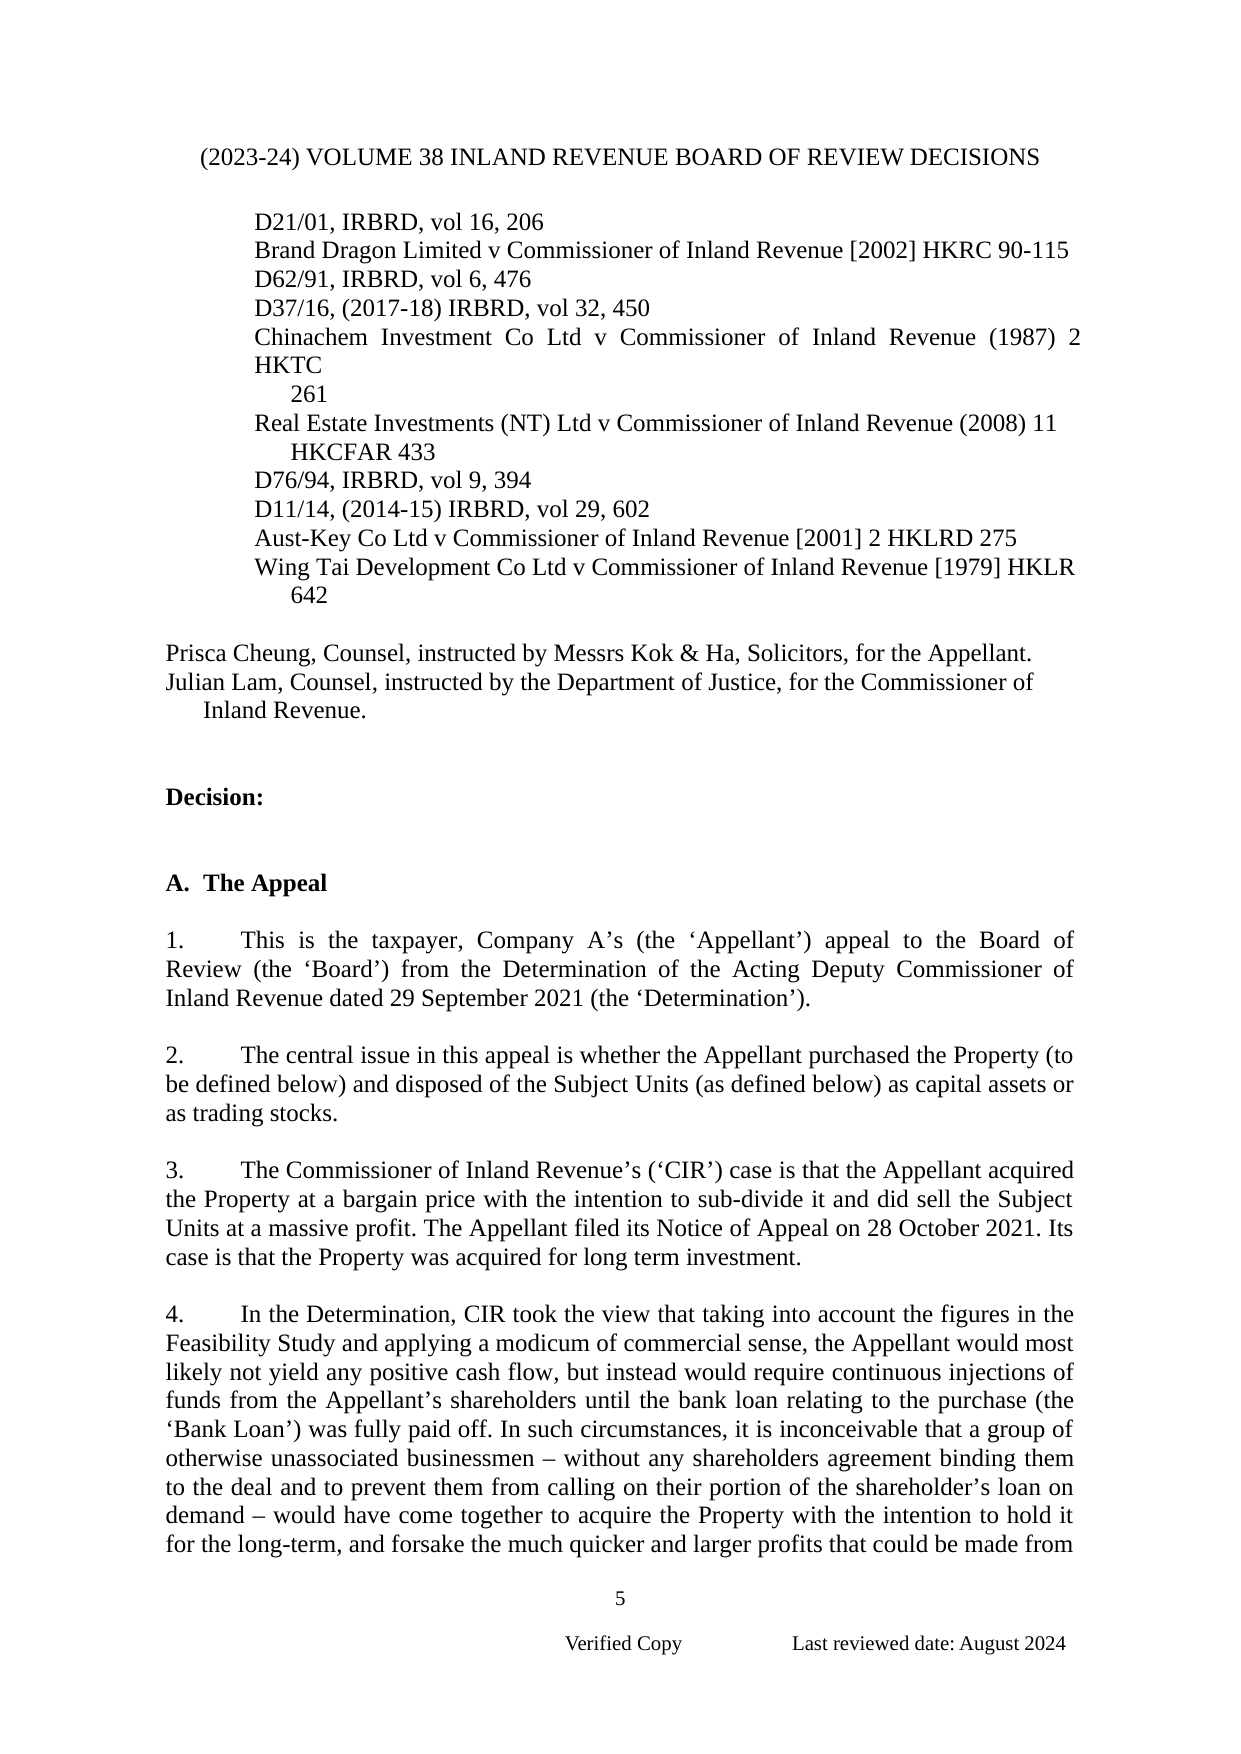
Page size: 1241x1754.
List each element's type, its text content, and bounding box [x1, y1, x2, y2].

text Chinachem Investment Co Ltd v Commissioner of Inland Revenue (1987) 2 HKTC [166, 322, 1082, 379]
text D11/14, (2014-15) IRBRD, vol 29, 602 [166, 494, 1082, 523]
list The central issue in this appeal is whether the Appellant purchased the Property (to be defined below) and disposed of the Subject Units (as defined below) as capital assets or as trading stocks. [165, 1041, 1075, 1127]
list The Commissioner of Inland Revenue’s (‘CIR’) case is that the Appellant acquired the Property at a bargain price with the intention to sub-divide it and did sell the Subject Units at a massive profit. The Appellant filed its Notice of Appeal on 28 October 2021. Its case is that the Property was acquired for long term investment. [165, 1156, 1075, 1271]
text Real Estate Investments (NT) Ltd v Commissioner of Inland Revenue (2008) 11 [166, 408, 1082, 437]
text D76/94, IRBRD, vol 9, 394 [166, 466, 1082, 494]
text Brand Dragon Limited v Commissioner of Inland Revenue [2002] HKRC 90-115 [166, 236, 1082, 264]
text D21/01, IRBRD, vol 16, 206 [166, 207, 1082, 236]
text D37/16, (2017-18) IRBRD, vol 32, 450 [166, 293, 1082, 322]
text Wing Tai Development Co Ltd v Commissioner of Inland Revenue [1979] HKLR [166, 552, 1082, 581]
text Decision: [165, 782, 1075, 811]
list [165, 1299, 1075, 1558]
text Aust-Key Co Ltd v Commissioner of Inland Revenue [2001] 2 HKLRD 275 [166, 523, 1082, 552]
list The Appeal [165, 868, 1075, 897]
list This is the taxpayer, Company A’s (the ‘Appellant’) appeal to the Board of Review (the ‘Board’) from the Determination of the Acting Deputy Commissioner of Inland Revenue dated 29 September 2021 (the ‘Determination’). [165, 926, 1075, 1012]
text 261 [178, 379, 1082, 408]
text HKCFAR 433 [178, 437, 1082, 466]
text Julian Lam, Counsel, instructed by the Department of Justice, for the Commissioner of Inland Revenue. [165, 667, 1075, 724]
text Prisca Cheung, Counsel, instructed by Messrs Kok & Ha, Solicitors, for the Appellant. [165, 638, 1082, 667]
text D62/91, IRBRD, vol 6, 476 [166, 264, 1082, 293]
text 642 [178, 581, 1082, 609]
